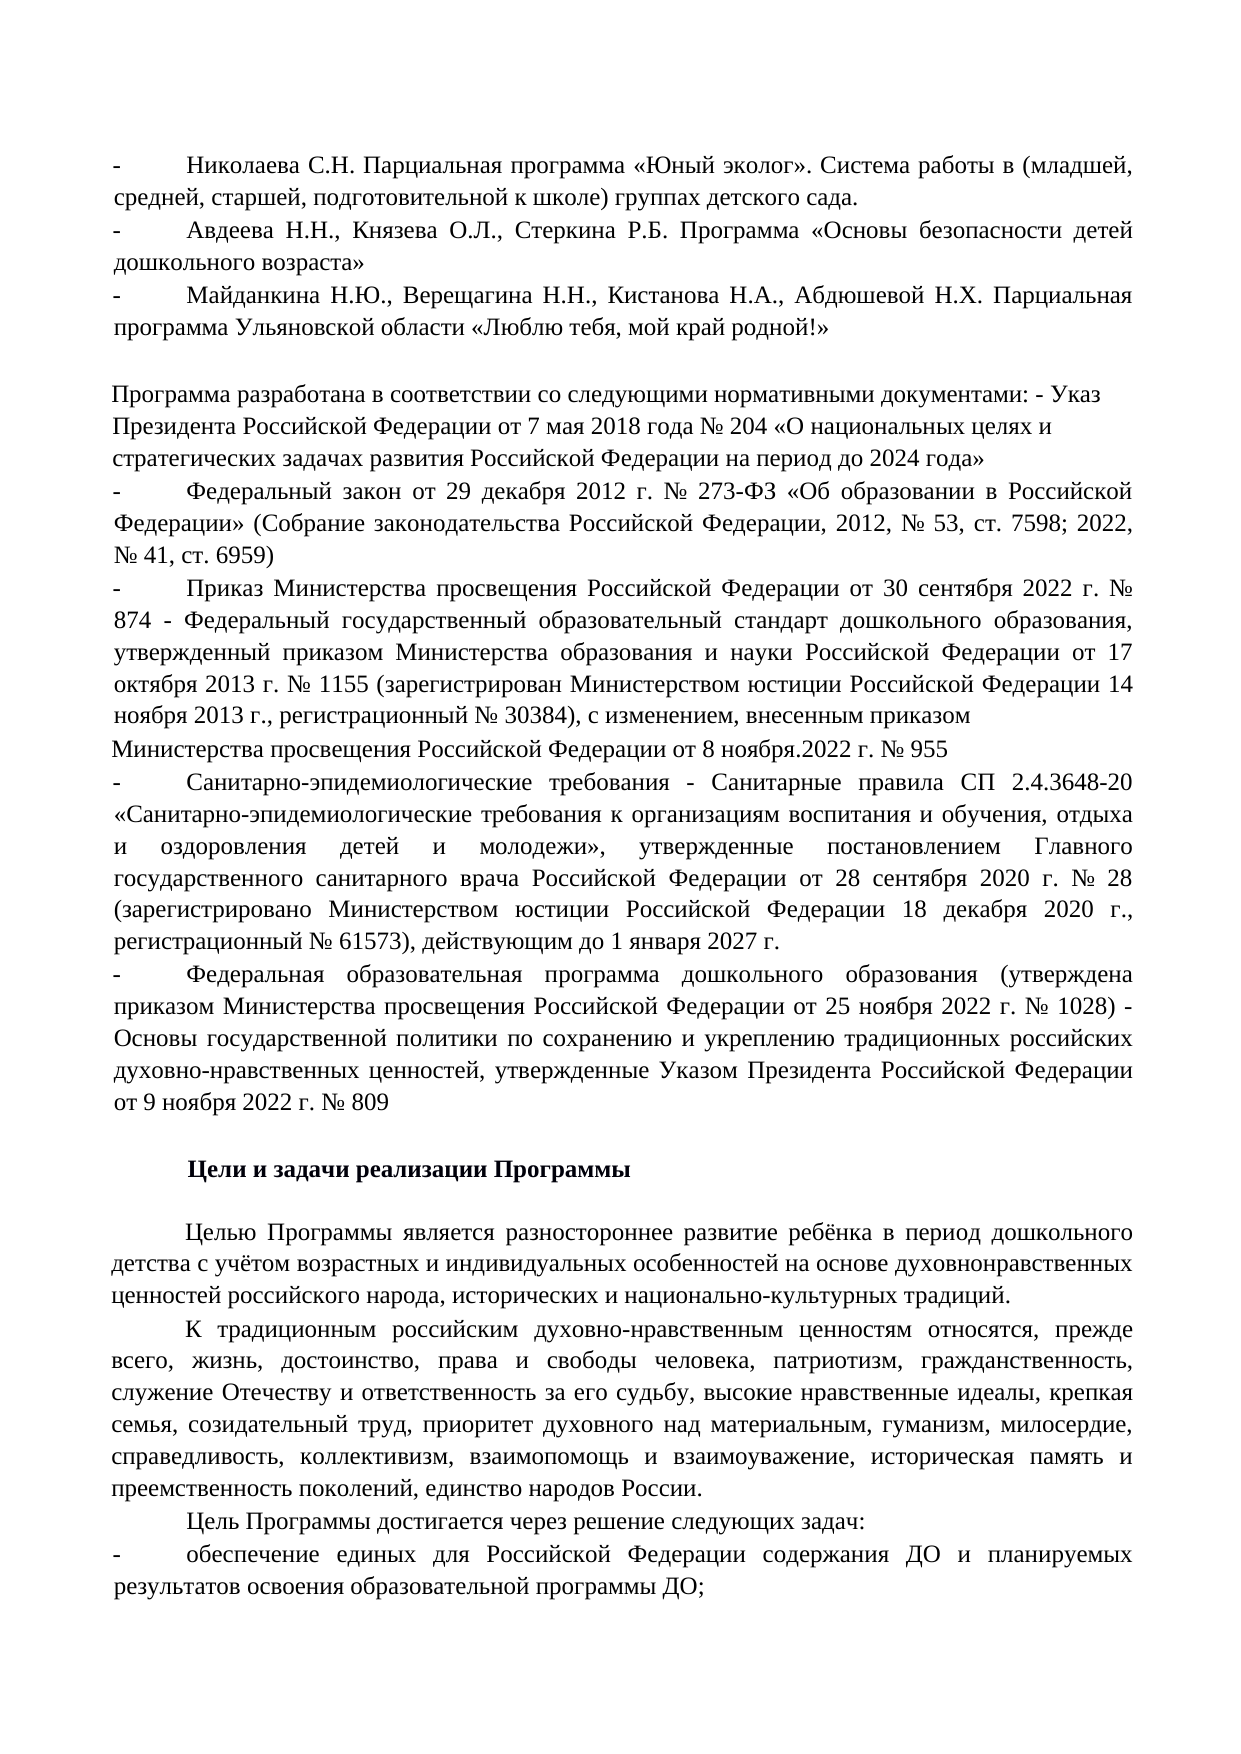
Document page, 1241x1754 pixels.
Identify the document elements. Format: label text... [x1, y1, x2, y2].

list обеспечение единых для Российской Федерации содержания ДО и планируемых результатов освоения образовательной программы ДО; [112, 1539, 1134, 1600]
text Программа разработана в соответствии со следующими нормативными документами: - Указ Президента Российской Федерации от 7 мая 2018 года № 204 «О национальных целях и стратегических задачах развития Российской Федерации на период до 2024 года» [111, 379, 1128, 472]
list Федеральный закон от 29 декабря 2012 г. № 273-ФЗ «Об образовании в Российской Федерации» (Собрание законодательства Российской Федерации, 2012, № 53, ст. 7598; 2022, № 41, ст. 6959) [112, 476, 1134, 568]
text Министерства просвещения Российской Федерации от 8 ноября.2022 г. № 955 [111, 734, 1134, 762]
text К традиционным российским духовно-нравственным ценностям относятся, прежде всего, жизнь, достоинство, права и свободы человека, патриотизм, гражданственность, служение Отечеству и ответственность за его судьбу, высокие нравственные идеалы, крепкая семья, созидательный труд, приоритет духовного над материальным, гуманизм, милосердие, справедливость, коллективизм, взаимопомощь и взаимоуважение, историческая память и преемственность поколений, единство народов России. [111, 1314, 1134, 1502]
list Федеральная образовательная программа дошкольного образования (утверждена приказом Министерства просвещения Российской Федерации от 25 ноября 2022 г. № 1028) - Основы государственной политики по сохранению и укреплению традиционных российских духовно-нравственных ценностей, утвержденные Указом Президента Российской Федерации от 9 ноября 2022 г. № 809 [112, 959, 1134, 1116]
list Николаева С.Н. Парциальная программа «Юный эколог». Система работы в (младшей, средней, старшей, подготовительной к школе) группах детского сада. [112, 150, 1134, 211]
list Майданкина Н.Ю., Верещагина Н.Н., Кистанова Н.А., Абдюшевой Н.Х. Парциальная программа Ульяновской области «Люблю тебя, мой край родной!» [112, 280, 1134, 341]
list Санитарно-эпидемиологические требования - Санитарные правила СП 2.4.3648-20 «Санитарно-эпидемиологические требования к организациям воспитания и обучения, отдыха и оздоровления детей и молодежи», утвержденные постановлением Главного государственного санитарного врача Российской Федерации от 28 сентября 2020 г. № 28 (зарегистрировано Министерством юстиции Российской Федерации 18 декабря 2020 г., регистрационный № 61573), действующим до 1 января 2027 г. [112, 767, 1134, 955]
list Авдеева Н.Н., Князева О.Л., Стеркина Р.Б. Программа «Основы безопасности детей дошкольного возраста» [112, 215, 1134, 276]
text Целью Программы является разностороннее развитие ребёнка в период дошкольного детства с учётом возрастных и индивидуальных особенностей на основе духовнонравственных ценностей российского народа, исторических и национально-культурных традиций. [111, 1217, 1134, 1309]
text Цель Программы достигается через решение следующих задач: [186, 1506, 1134, 1535]
list Приказ Министерства просвещения Российской Федерации от 30 сентября 2022 г. № 874 - Федеральный государственный образовательный стандарт дошкольного образования, утвержденный приказом Министерства образования и науки Российской Федерации от 17 октября 2013 г. № 1155 (зарегистрирован Министерством юстиции Российской Федерации 14 ноября 2013 г., регистрационный № 30384), с изменением, внесенным приказом [112, 573, 1134, 729]
subtitle Цели и задачи реализации Программы [187, 1154, 1134, 1183]
